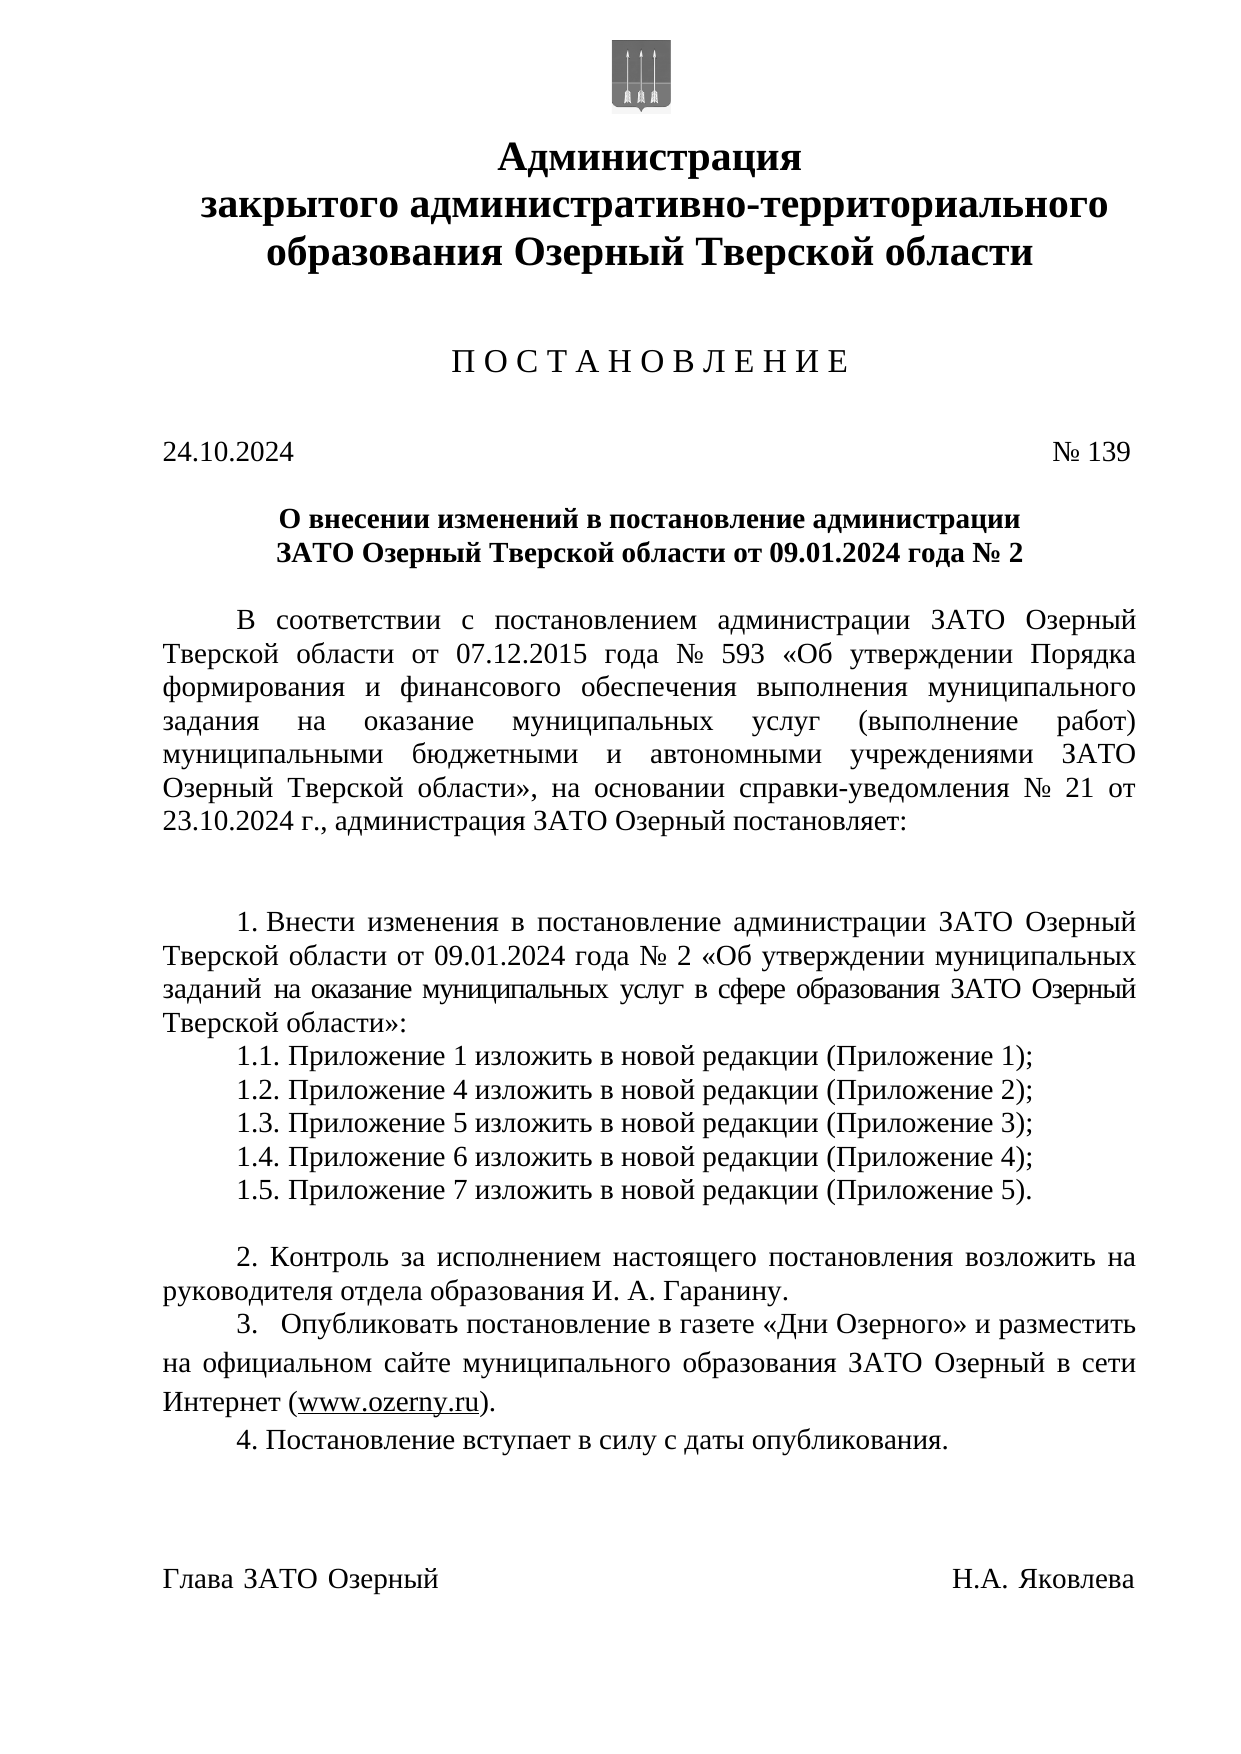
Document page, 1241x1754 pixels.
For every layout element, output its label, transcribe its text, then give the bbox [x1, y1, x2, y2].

text 24.10.2024 № 139 [162, 434, 1137, 468]
text П О С Т А Н О В Л Е Н И Е [162, 342, 1137, 380]
text 2. Контроль за исполнением настоящего постановления возложить на руководителя отдела образования И. А. Гаранину. [162, 1239, 1137, 1307]
list Приложение 5 изложить в новой редакции (Приложение 3); [162, 1105, 1137, 1139]
text ЗАТО Озерный Тверской области от 09.01.2024 года № 2 [162, 535, 1137, 569]
text закрытого административно-территориального [162, 179, 1137, 227]
text 3. Опубликовать постановление в газете «Дни Озерного» и разместить на официальном сайте муниципального образования ЗАТО Озерный в сети Интернет (www.ozerny.ru). [162, 1307, 1137, 1417]
text О внесении изменений в постановление администрации [162, 502, 1137, 535]
list Внести изменения в постановление администрации ЗАТО Озерный Тверской области от 09.01.2024 года № 2 «Об утверждении муниципальных заданий на оказание муниципальных услуг в сфере образования ЗАТО Озерный Тверской области»: [162, 904, 1137, 1038]
list Приложение 4 изложить в новой редакции (Приложение 2); [162, 1072, 1137, 1105]
picture [611, 40, 671, 114]
text образования Озерный Тверской области [162, 227, 1137, 275]
text 4. Постановление вступает в силу с даты опубликования. [162, 1422, 1137, 1456]
text Глава ЗАТО Озерный Н.А. Яковлева [162, 1561, 1137, 1628]
text В соответствии с постановлением администрации ЗАТО Озерный Тверской области от 07.12.2015 года № 593 «Об утверждении Порядка формирования и финансового обеспечения выполнения муниципального задания на оказание муниципальных услуг (выполнение работ) муниципальными бюджетными и автономными учреждениями ЗАТО Озерный Тверской области», на основании справки-уведомления № 21 от 23.10.2024 г., администрация ЗАТО Озерный постановляет: [162, 602, 1137, 837]
list Приложение 1 изложить в новой редакции (Приложение 1); [162, 1038, 1137, 1072]
list Приложение 7 изложить в новой редакции (Приложение 5). [162, 1172, 1137, 1206]
list Приложение 6 изложить в новой редакции (Приложение 4); [162, 1139, 1137, 1172]
text Администрация [162, 131, 1137, 179]
